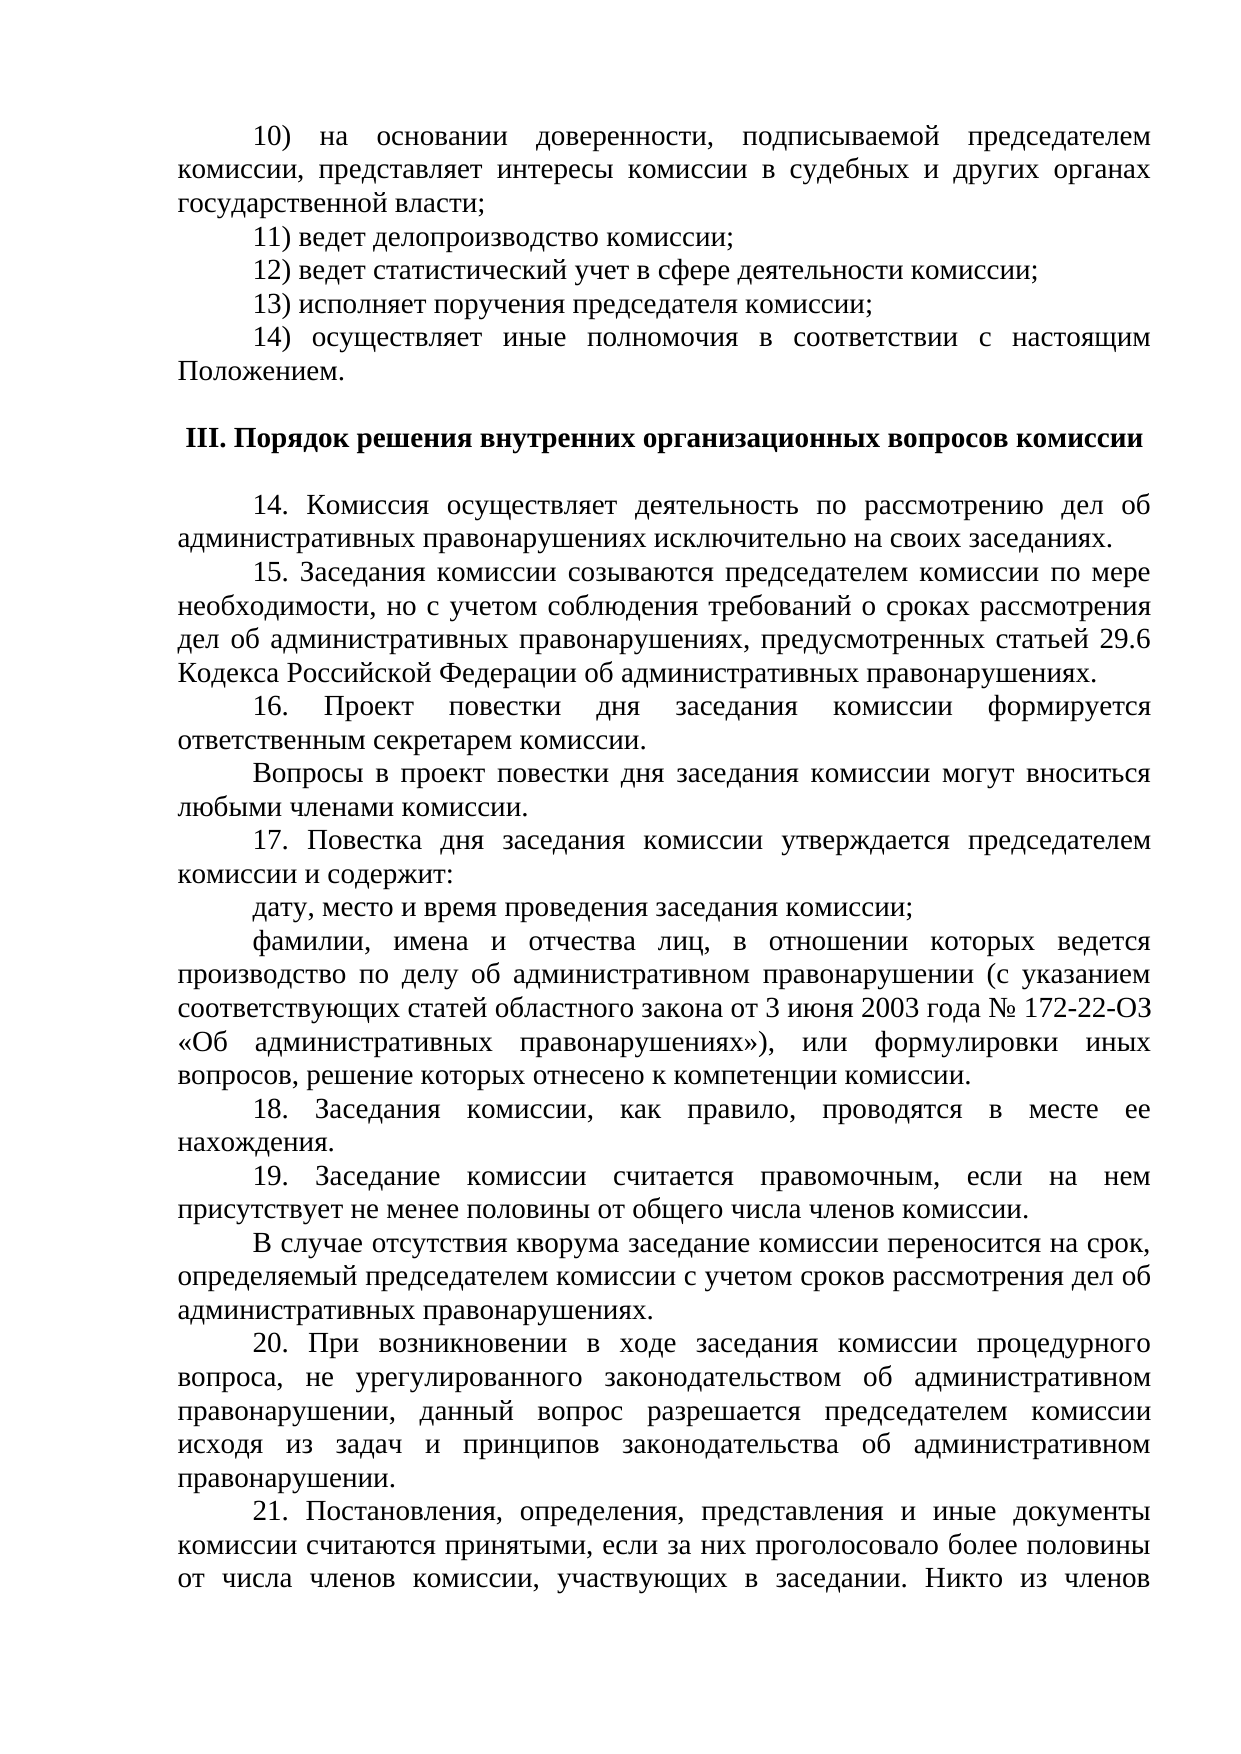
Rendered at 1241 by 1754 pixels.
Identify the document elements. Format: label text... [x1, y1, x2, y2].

text 10) на основании доверенности, подписываемой председателем комиссии, представляет интересы комиссии в судебных и других органах государственной власти; [177, 118, 1152, 219]
text 19. Заседание комиссии считается правомочным, если на нем присутствует не менее половины от общего числа членов комиссии. [177, 1158, 1152, 1225]
text III. Порядок решения внутренних организационных вопросов комиссии [177, 420, 1152, 453]
text 16. Проект повестки дня заседания комиссии формируется ответственным секретарем комиссии. [177, 688, 1152, 755]
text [177, 1493, 1152, 1594]
text 20. При возникновении в ходе заседания комиссии процедурного вопроса, не урегулированного законодательством об административном правонарушении, данный вопрос разрешается председателем комиссии исходя из задач и принципов законодательства об административном правонарушении. [177, 1326, 1152, 1493]
text фамилии, имена и отчества лиц, в отношении которых ведется производство по делу об административном правонарушении (с указанием соответствующих статей областного закона от 3 июня 2003 года № 172-22-ОЗ «Об административных правонарушениях»), или формулировки иных вопросов, решение которых отнесено к компетенции комиссии. [177, 923, 1152, 1091]
text 14) осуществляет иные полномочия в соответствии с настоящим Положением. [177, 319, 1152, 386]
text 15. Заседания комиссии созываются председателем комиссии по мере необходимости, но с учетом соблюдения требований о сроках рассмотрения дел об административных правонарушениях, предусмотренных статьей 29.6 Кодекса Российской Федерации об административных правонарушениях. [177, 554, 1152, 688]
text 18. Заседания комиссии, как правило, проводятся в месте ее нахождения. [177, 1091, 1152, 1158]
text 17. Повестка дня заседания комиссии утверждается председателем комиссии и содержит: [177, 822, 1152, 889]
text 12) ведет статистический учет в сфере деятельности комиссии; [177, 252, 1152, 286]
text В случае отсутствия кворума заседание комиссии переносится на срок, определяемый председателем комиссии с учетом сроков рассмотрения дел об административных правонарушениях. [177, 1225, 1152, 1326]
text 13) исполняет поручения председателя комиссии; [177, 286, 1152, 319]
text 14. Комиссия осуществляет деятельность по рассмотрению дел об административных правонарушениях исключительно на своих заседаниях. [177, 487, 1152, 554]
text Вопросы в проект повестки дня заседания комиссии могут вноситься любыми членами комиссии. [177, 755, 1152, 822]
text 11) ведет делопроизводство комиссии; [177, 219, 1152, 252]
text дату, место и время проведения заседания комиссии; [177, 889, 1152, 923]
